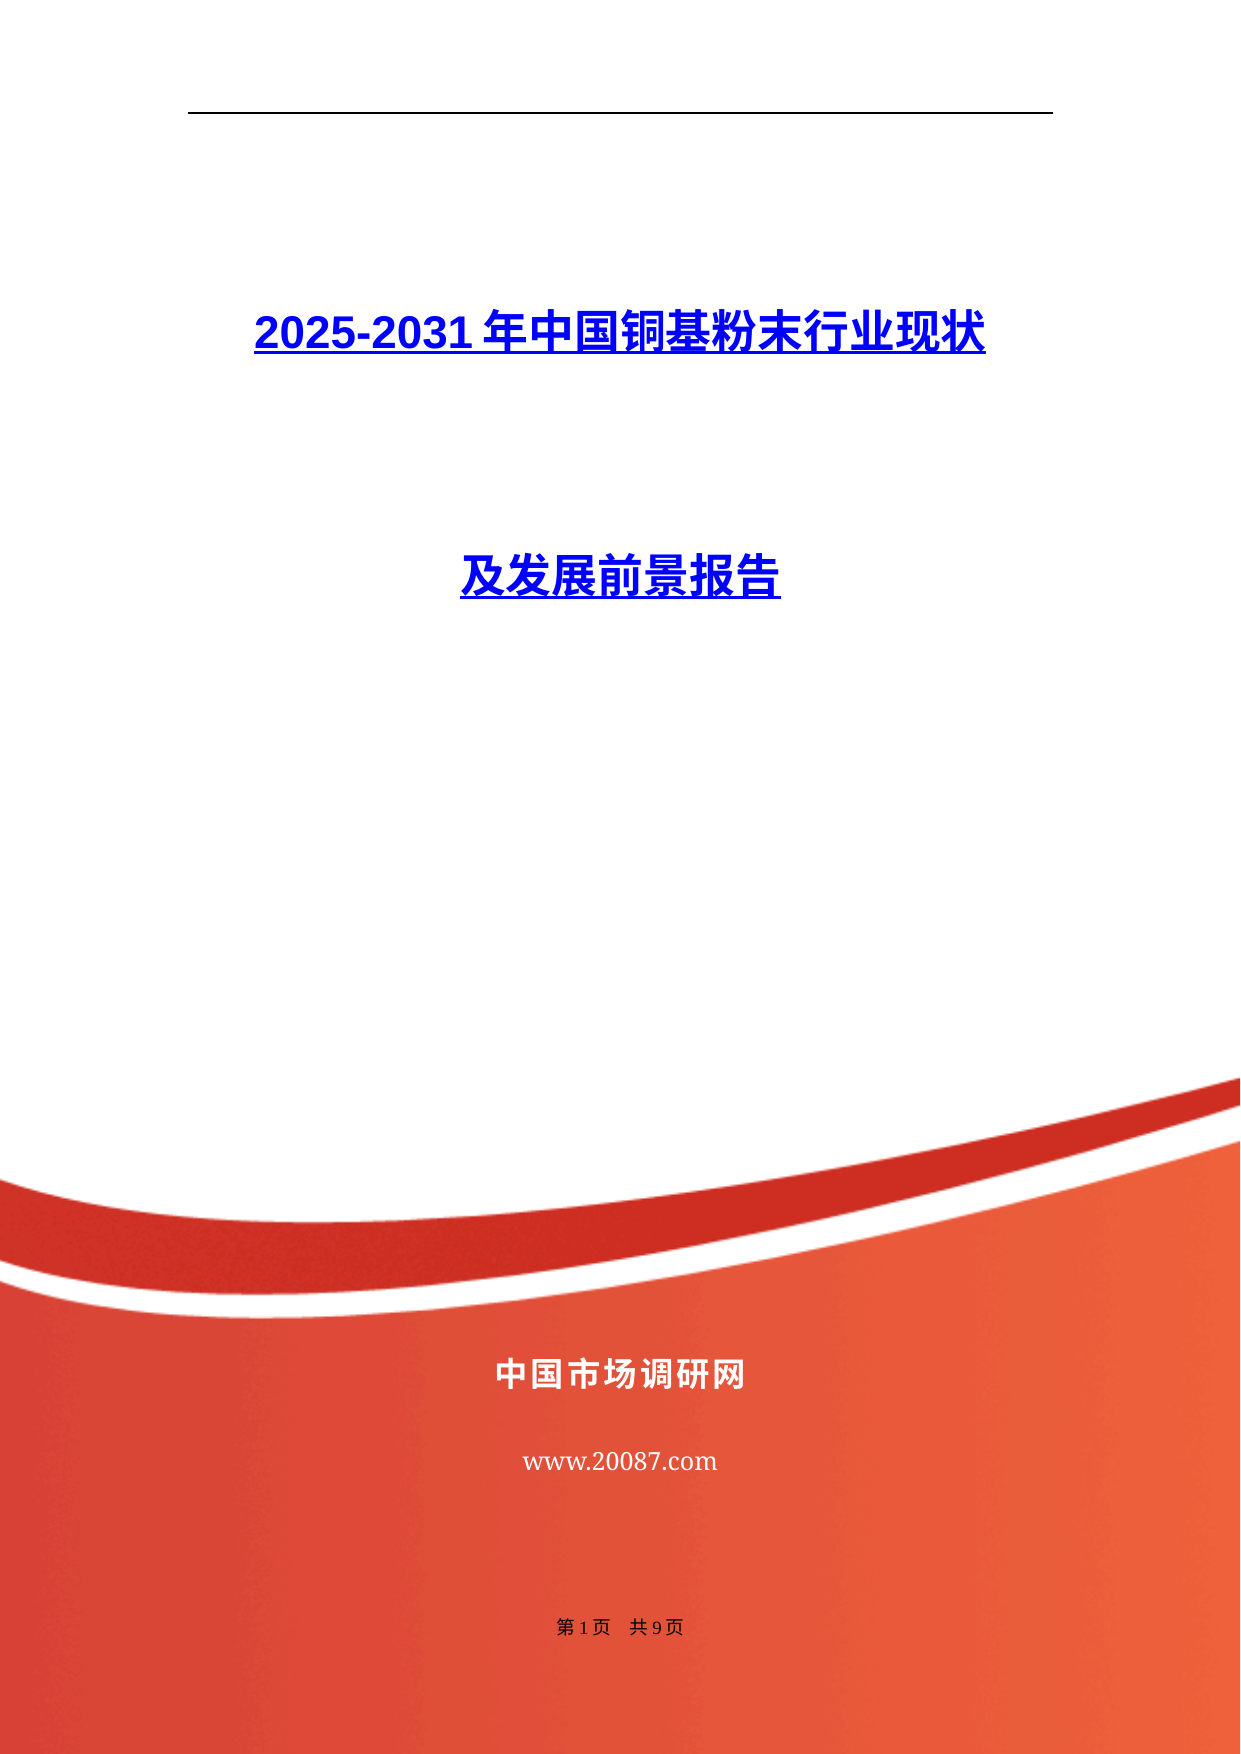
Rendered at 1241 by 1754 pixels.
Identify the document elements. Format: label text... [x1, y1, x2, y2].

table_header 2025-2031年中国铜基粉末行业现状及发展前景报告 [188, 207, 1053, 773]
picture [0, 1006, 1241, 1754]
subtitle 中国市场调研网 [187, 1339, 1053, 1404]
text www.20087.com [187, 1428, 1053, 1493]
